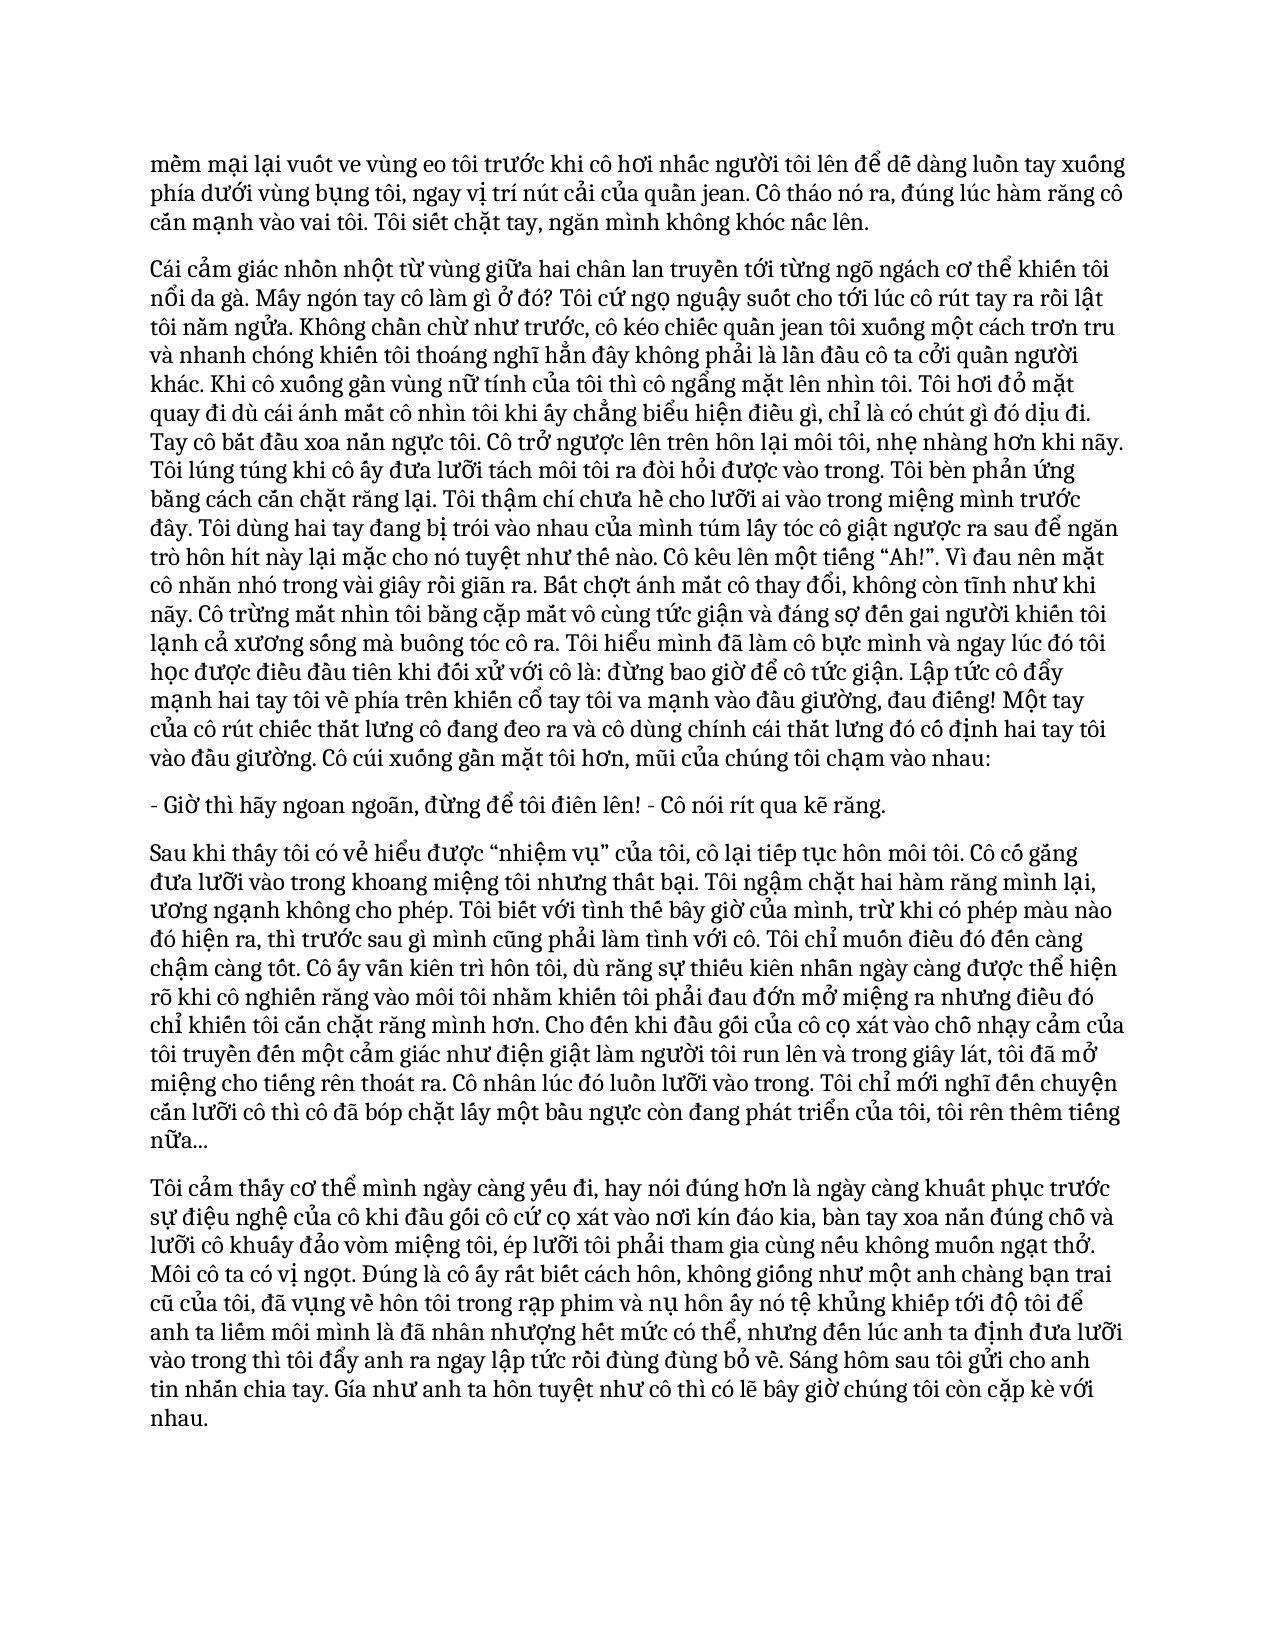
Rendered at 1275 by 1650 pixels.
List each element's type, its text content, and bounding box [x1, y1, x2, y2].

text Cái cảm giác nhồn nhột từ vùng giữa hai chân lan truyền tới từng ngõ ngách cơ thể khiến tôi nổi da gà. Mấy ngón tay cô làm gì ở đó? Tôi cứ ngọ nguậy suốt cho tới lúc cô rút tay ra rồi lật tôi nằm ngửa. Không chần chừ như trước, cô kéo chiếc quần jean tôi xuống một cách trơn tru và nhanh chóng khiến tôi thoáng nghĩ hẳn đây không phải là lần đầu cô ta cởi quần người khác. Khi cô xuống gần vùng nữ tính của tôi thì cô ngẩng mặt lên nhìn tôi. Tôi hơi đỏ mặt quay đi dù cái ánh mắt cô nhìn tôi khi ấy chẳng biểu hiện điều gì, chỉ là có chút gì đó dịu đi. Tay cô bắt đầu xoa nắn ngực tôi. Cô trở ngược lên trên hôn lại môi tôi, nhẹ nhàng hơn khi nãy. Tôi lúng túng khi cô ấy đưa lưỡi tách môi tôi ra đòi hỏi được vào trong. Tôi bèn phản ứng bằng cách cắn chặt răng lại. Tôi thậm chí chưa hề cho lưỡi ai vào trong miệng mình trước đây. Tôi dùng hai tay đang bị trói vào nhau của mình túm lấy tóc cô giật ngược ra sau để ngăn trò hôn hít này lại mặc cho nó tuyệt như thế nào. Cô kêu lên một tiếng “Ah!”. Vì đau nên mặt cô nhăn nhó trong vài giây rồi giãn ra. Bất chợt ánh mắt cô thay đổi, không còn tĩnh như khi nãy. Cô trừng mắt nhìn tôi bằng cặp mắt vô cùng tức giận và đáng sợ đến gai người khiến tôi lạnh cả xương sống mà buông tóc cô ra. Tôi hiểu mình đã làm cô bực mình và ngay lúc đó tôi học được điều đầu tiên khi đối xử với cô là: đừng bao giờ để cô tức giận. Lập tức cô đẩy mạnh hai tay tôi về phía trên khiến cổ tay tôi va mạnh vào đầu giường, đau điếng! Một tay của cô rút chiếc thắt lưng cô đang đeo ra và cô dùng chính cái thắt lưng đó cố định hai tay tôi vào đầu giường. Cô cúi xuống gần mặt tôi hơn, mũi của chúng tôi chạm vào nhau: [150, 255, 1125, 772]
text - Giờ thì hãy ngoan ngoãn, đừng để tôi điên lên! - Cô nói rít qua kẽ răng. [150, 791, 1125, 820]
text Sau khi thấy tôi có vẻ hiểu được “nhiệm vụ” của tôi, cô lại tiếp tục hôn môi tôi. Cô cố gắng đưa lưỡi vào trong khoang miệng tôi nhưng thất bại. Tôi ngậm chặt hai hàm răng mình lại, ương ngạnh không cho phép. Tôi biết với tình thế bây giờ của mình, trừ khi có phép màu nào đó hiện ra, thì trước sau gì mình cũng phải làm tình với cô. Tôi chỉ muốn điều đó đến càng chậm càng tốt. Cô ấy vẫn kiên trì hôn tôi, dù rằng sự thiếu kiên nhẫn ngày càng được thể hiện rõ khi cô nghiến răng vào môi tôi nhằm khiến tôi phải đau đớn mở miệng ra nhưng điều đó chỉ khiến tôi cắn chặt răng mình hơn. Cho đến khi đầu gối của cô cọ xát vào chỗ nhạy cảm của tôi truyền đến một cảm giác như điện giật làm người tôi run lên và trong giây lát, tôi đã mở miệng cho tiếng rên thoát ra. Cô nhân lúc đó luồn lưỡi vào trong. Tôi chỉ mới nghĩ đến chuyện cắn lưỡi cô thì cô đã bóp chặt lấy một bầu ngực còn đang phát triển của tôi, tôi rên thêm tiếng nữa... [150, 839, 1125, 1155]
text Tôi cảm thấy cơ thể mình ngày càng yếu đi, hay nói đúng hơn là ngày càng khuất phục trước sự điệu nghệ của cô khi đầu gối cô cứ cọ xát vào nơi kín đáo kia, bàn tay xoa nắn đúng chỗ và lưỡi cô khuấy đảo vòm miệng tôi, ép lưỡi tôi phải tham gia cùng nếu không muốn ngạt thở. Môi cô ta có vị ngọt. Đúng là cô ấy rất biết cách hôn, không giống như một anh chàng bạn trai cũ của tôi, đã vụng về hôn tôi trong rạp phim và nụ hôn ấy nó tệ khủng khiếp tới độ tôi để anh ta liếm môi mình là đã nhân nhượng hết mức có thể, nhưng đến lúc anh ta định đưa lưỡi vào trong thì tôi đẩy anh ra ngay lập tức rồi đùng đùng bỏ về. Sáng hôm sau tôi gửi cho anh tin nhắn chia tay. Gía như anh ta hôn tuyệt như cô thì có lẽ bây giờ chúng tôi còn cặp kè với nhau. [150, 1174, 1125, 1432]
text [150, 150, 1125, 236]
